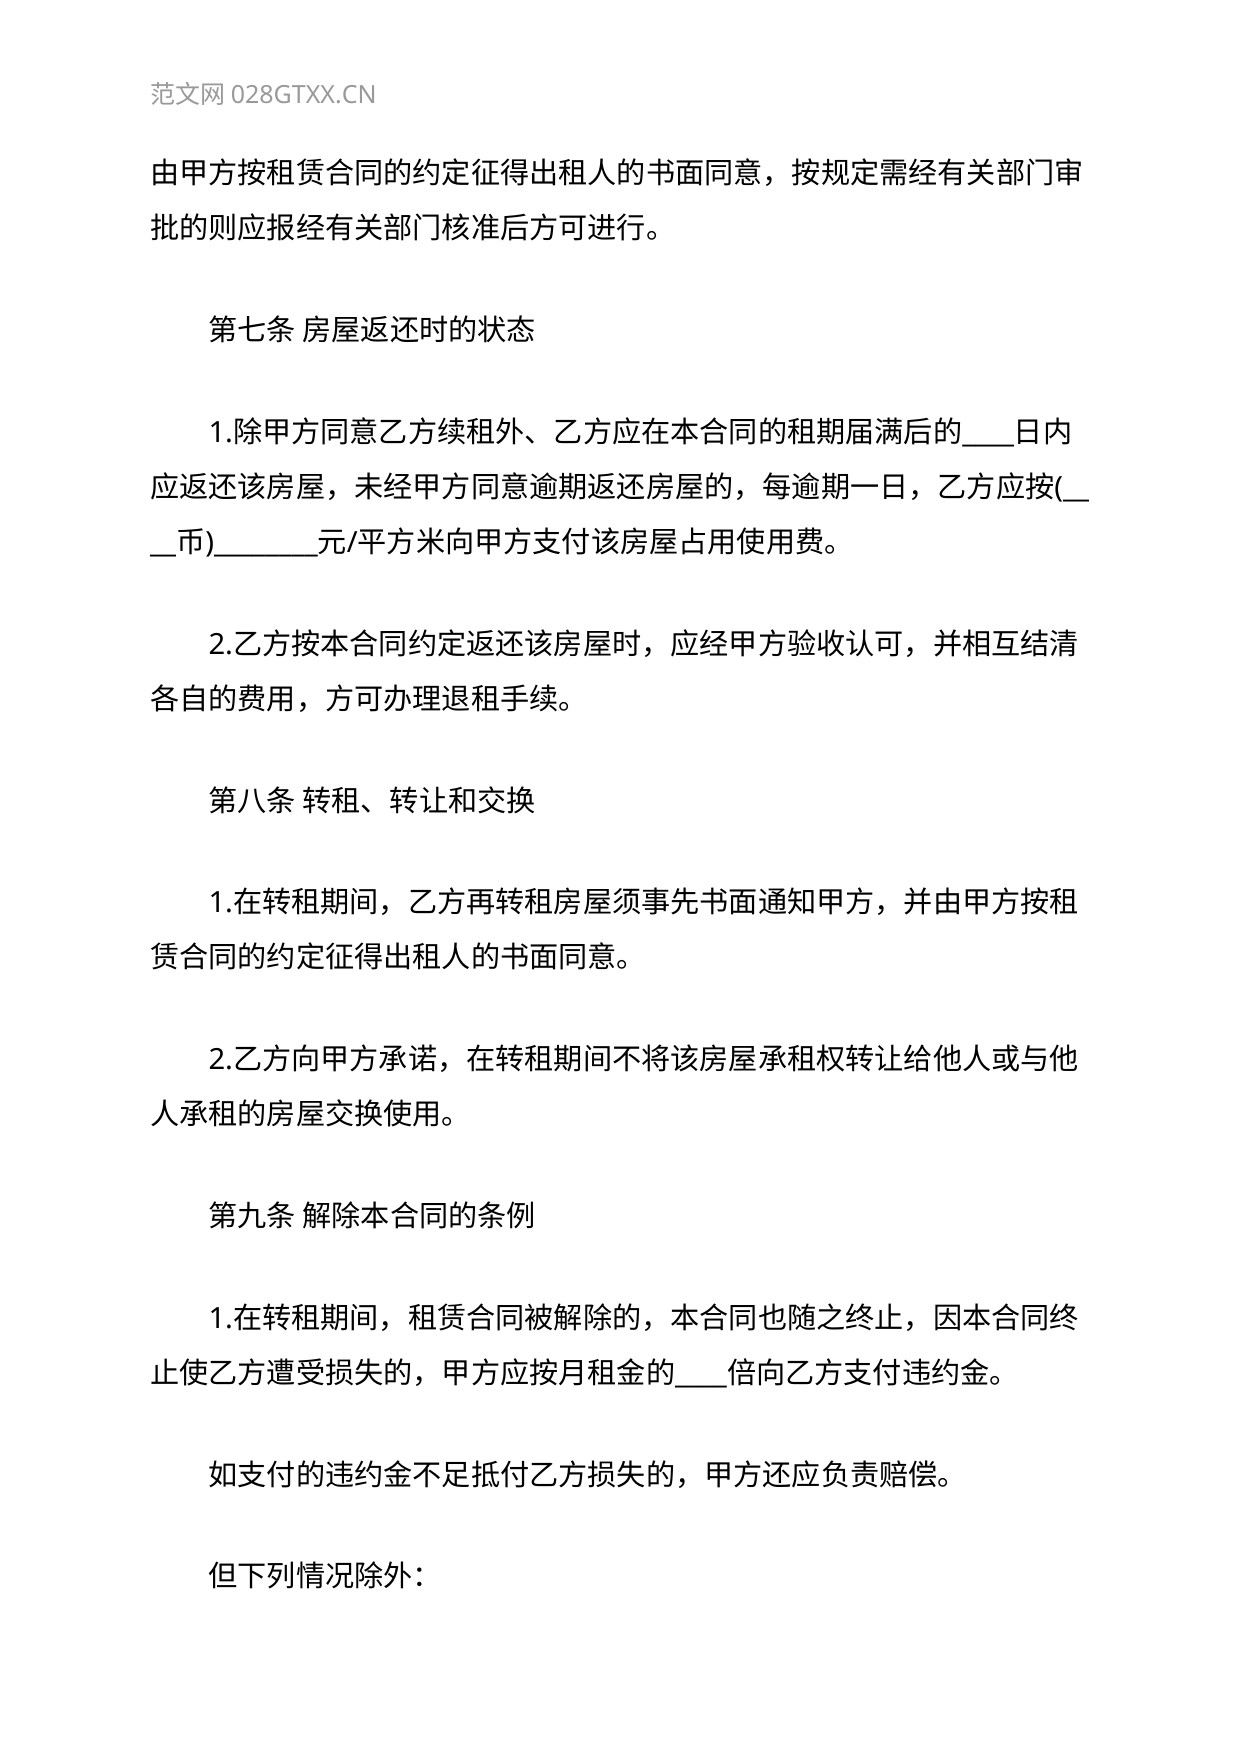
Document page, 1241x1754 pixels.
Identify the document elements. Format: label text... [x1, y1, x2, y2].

text 2.乙方向甲方承诺，在转租期间不将该房屋承租权转让给他人或与他人承租的房屋交换使用。 [150, 1036, 1090, 1133]
text 2.乙方按本合同约定返还该房屋时，应经甲方验收认可，并相互结清各自的费用，方可办理退租手续。 [150, 620, 1090, 718]
text 如支付的违约金不足抵付乙方损失的，甲方还应负责赔偿。 [150, 1451, 1090, 1493]
text 但下列情况除外： [150, 1553, 1090, 1595]
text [150, 150, 1090, 247]
text 1.除甲方同意乙方续租外、乙方应在本合同的租期届满后的____日内应返还该房屋，未经甲方同意逾期返还房屋的，每逾期一日，乙方应按(____币)________元/平方米向甲方支付该房屋占用使用费。 [150, 408, 1090, 561]
text 1.在转租期间，租赁合同被解除的，本合同也随之终止，因本合同终止使乙方遭受损失的，甲方应按月租金的____倍向乙方支付违约金。 [150, 1294, 1090, 1392]
text 第九条 解除本合同的条例 [150, 1192, 1090, 1235]
text 1.在转租期间，乙方再转租房屋须事先书面通知甲方，并由甲方按租赁合同的约定征得出租人的书面同意。 [150, 879, 1090, 976]
text 第八条 转租、转让和交换 [150, 777, 1090, 819]
text 第七条 房屋返还时的状态 [150, 307, 1090, 349]
